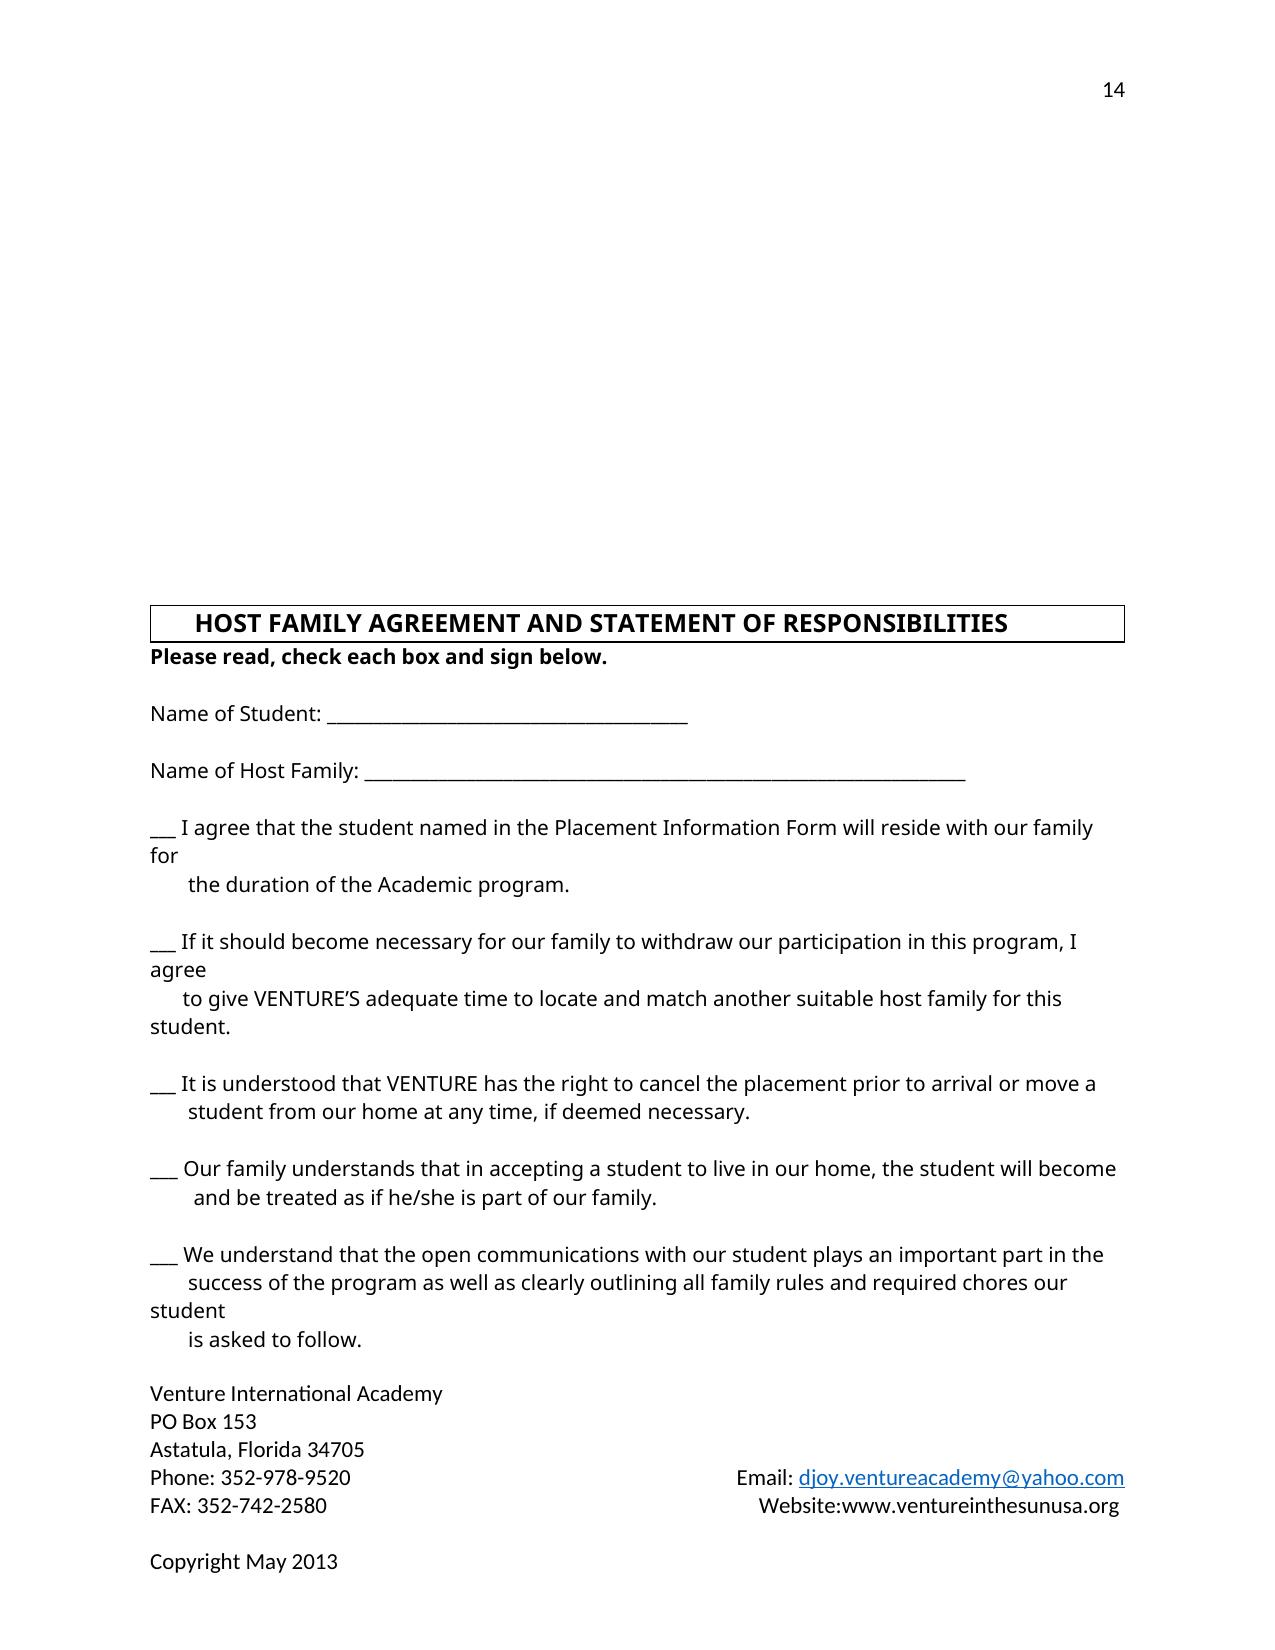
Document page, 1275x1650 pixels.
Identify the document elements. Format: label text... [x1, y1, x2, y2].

text the duration of the Academic program. [150, 870, 1125, 898]
text ___ I agree that the student named in the Placement Information Form will reside with our family for [150, 813, 1125, 870]
text Name of Host Family: _________________________________________________________________ [150, 756, 1125, 785]
text Name of Student: _______________________________________ [150, 699, 1125, 728]
text success of the program as well as clearly outlining all family rules and required chores our student [150, 1268, 1125, 1325]
text is asked to follow. [150, 1325, 1125, 1353]
text ___ We understand that the open communications with our student plays an important part in the [150, 1240, 1125, 1268]
text and be treated as if he/she is part of our family. [150, 1183, 1125, 1211]
text student from our home at any time, if deemed necessary. [150, 1097, 1125, 1126]
text ___ It is understood that VENTURE has the right to cancel the placement prior to arrival or move a [150, 1069, 1125, 1097]
text Please read, check each box and sign below. [150, 643, 1125, 671]
text ___ If it should become necessary for our family to withdraw our participation in this program, I agree [150, 927, 1125, 984]
table_header HOST FAMILY AGREEMENT AND STATEMENT OF RESPONSIBILITIES [151, 606, 1124, 641]
text to give VENTURE’S adequate time to locate and match another suitable host family for this student. [150, 984, 1125, 1041]
text ___ Our family understands that in accepting a student to live in our home, the student will become [150, 1154, 1125, 1183]
